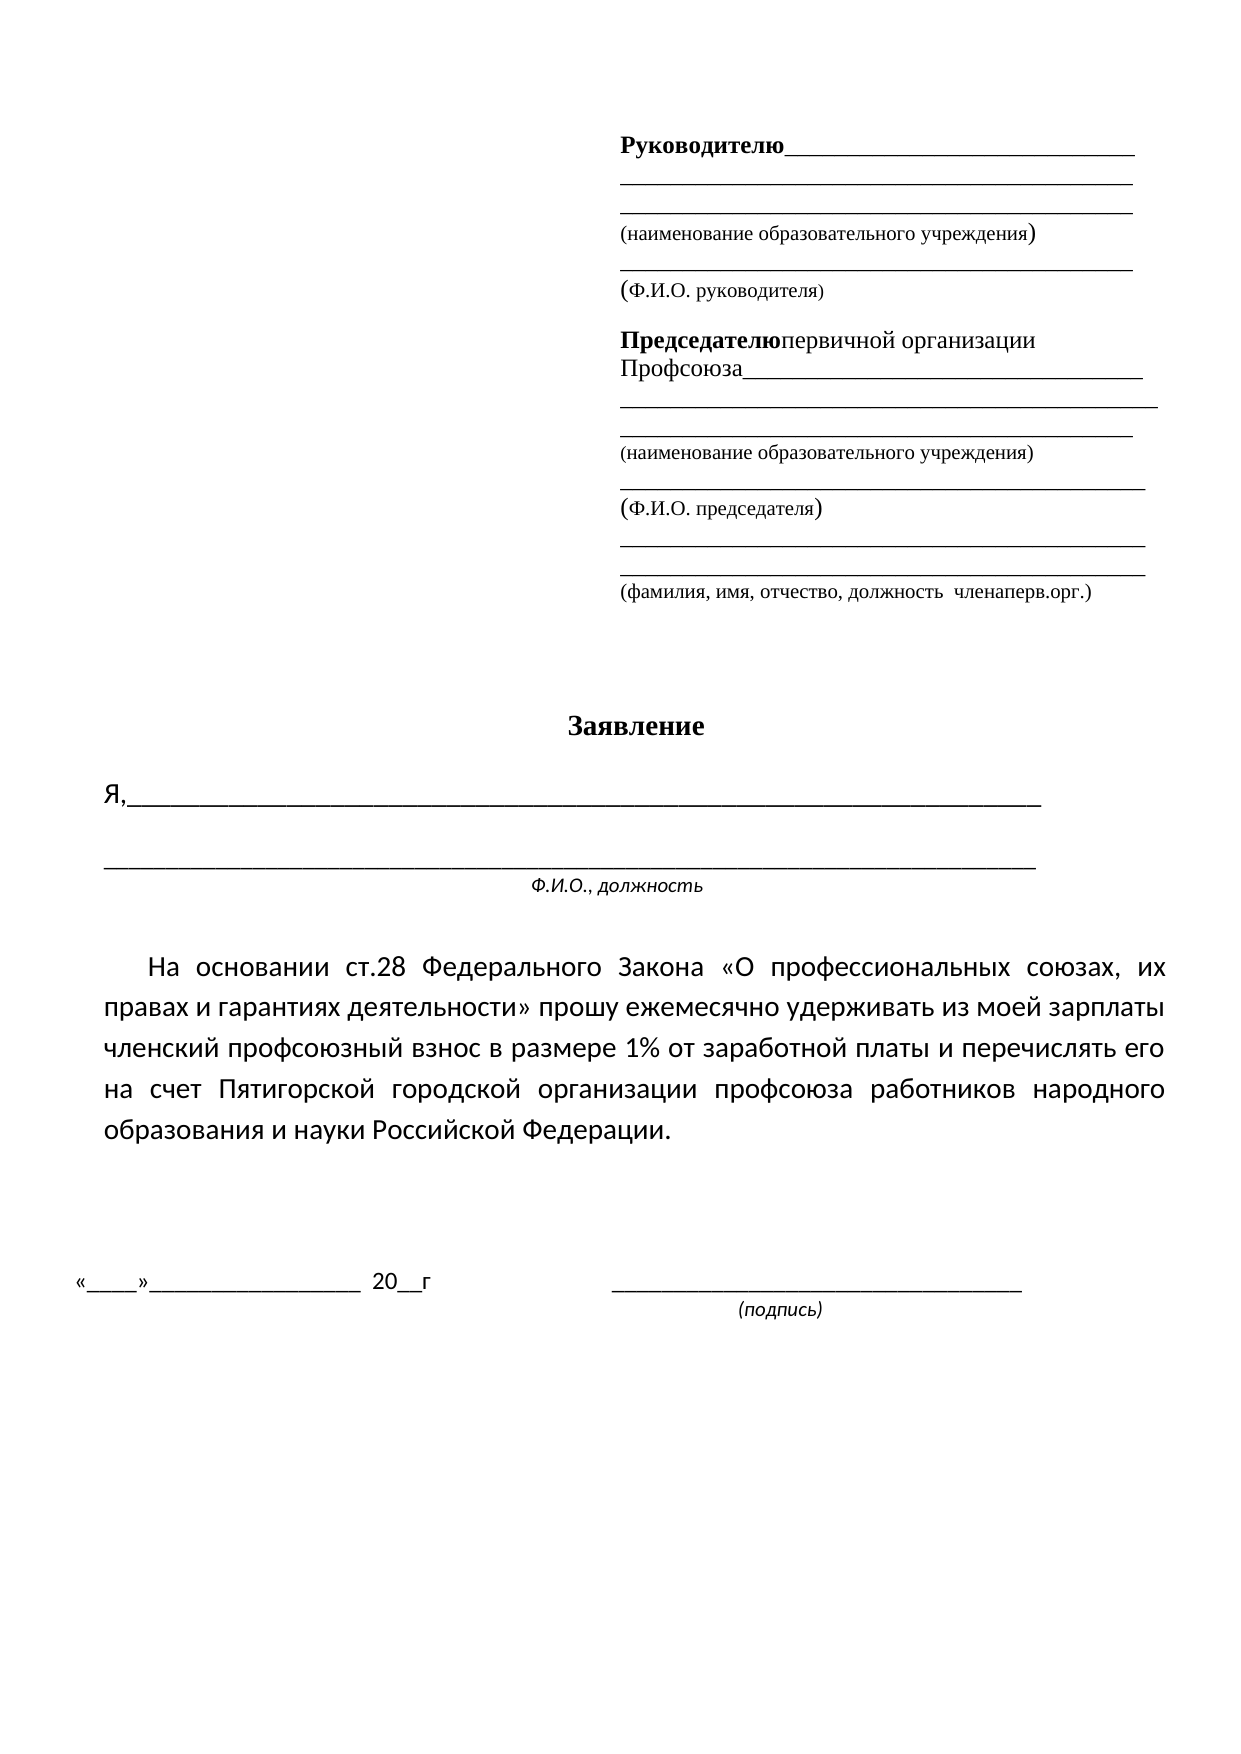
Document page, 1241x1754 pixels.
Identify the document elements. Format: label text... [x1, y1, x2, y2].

text Заявление [74, 708, 1167, 742]
text (Ф.И.О. председателя) [620, 492, 1167, 521]
text __________________________________________ [620, 464, 1167, 492]
text _________________________________________ [620, 188, 1167, 217]
text Руководителю____________________________ [620, 131, 1167, 159]
text (наименование образовательного учреждения) [620, 440, 1167, 464]
text (Ф.И.О. руководителя) [620, 274, 1167, 303]
text Я,_______________________________________________________________ [103, 776, 1167, 811]
text __________________________________________ [620, 550, 1167, 579]
text «____»_________________ 20__г _________________________________ [74, 1265, 1167, 1296]
text _________________________________________ [620, 159, 1167, 188]
text _________________________________________ [620, 246, 1167, 274]
text Ф.И.О., должность [103, 872, 1167, 898]
text На основании ст.28 Федерального Закона «О профессиональных союзах, их правах и гарантиях деятельности» прошу ежемесячно удерживать из моей зарплаты членский профсоюзный взнос в размере 1% от заработной платы и перечислять его на счет Пятигорской городской организации профсоюза работников народного образования и науки Российской Федерации. [103, 948, 1167, 1147]
text (наименование образовательного учреждения) [620, 217, 1167, 246]
text __________________________________________ [620, 521, 1167, 550]
text (фамилия, имя, отчество, должность членаперв.орг.) [620, 579, 1167, 603]
text Председателюпервичной организации Профсоюза________________________________ ____________________________________________________________________________________ [620, 325, 1167, 440]
text (подпись) [74, 1296, 1167, 1321]
text ___________________________________________________________________________ [103, 842, 1167, 872]
